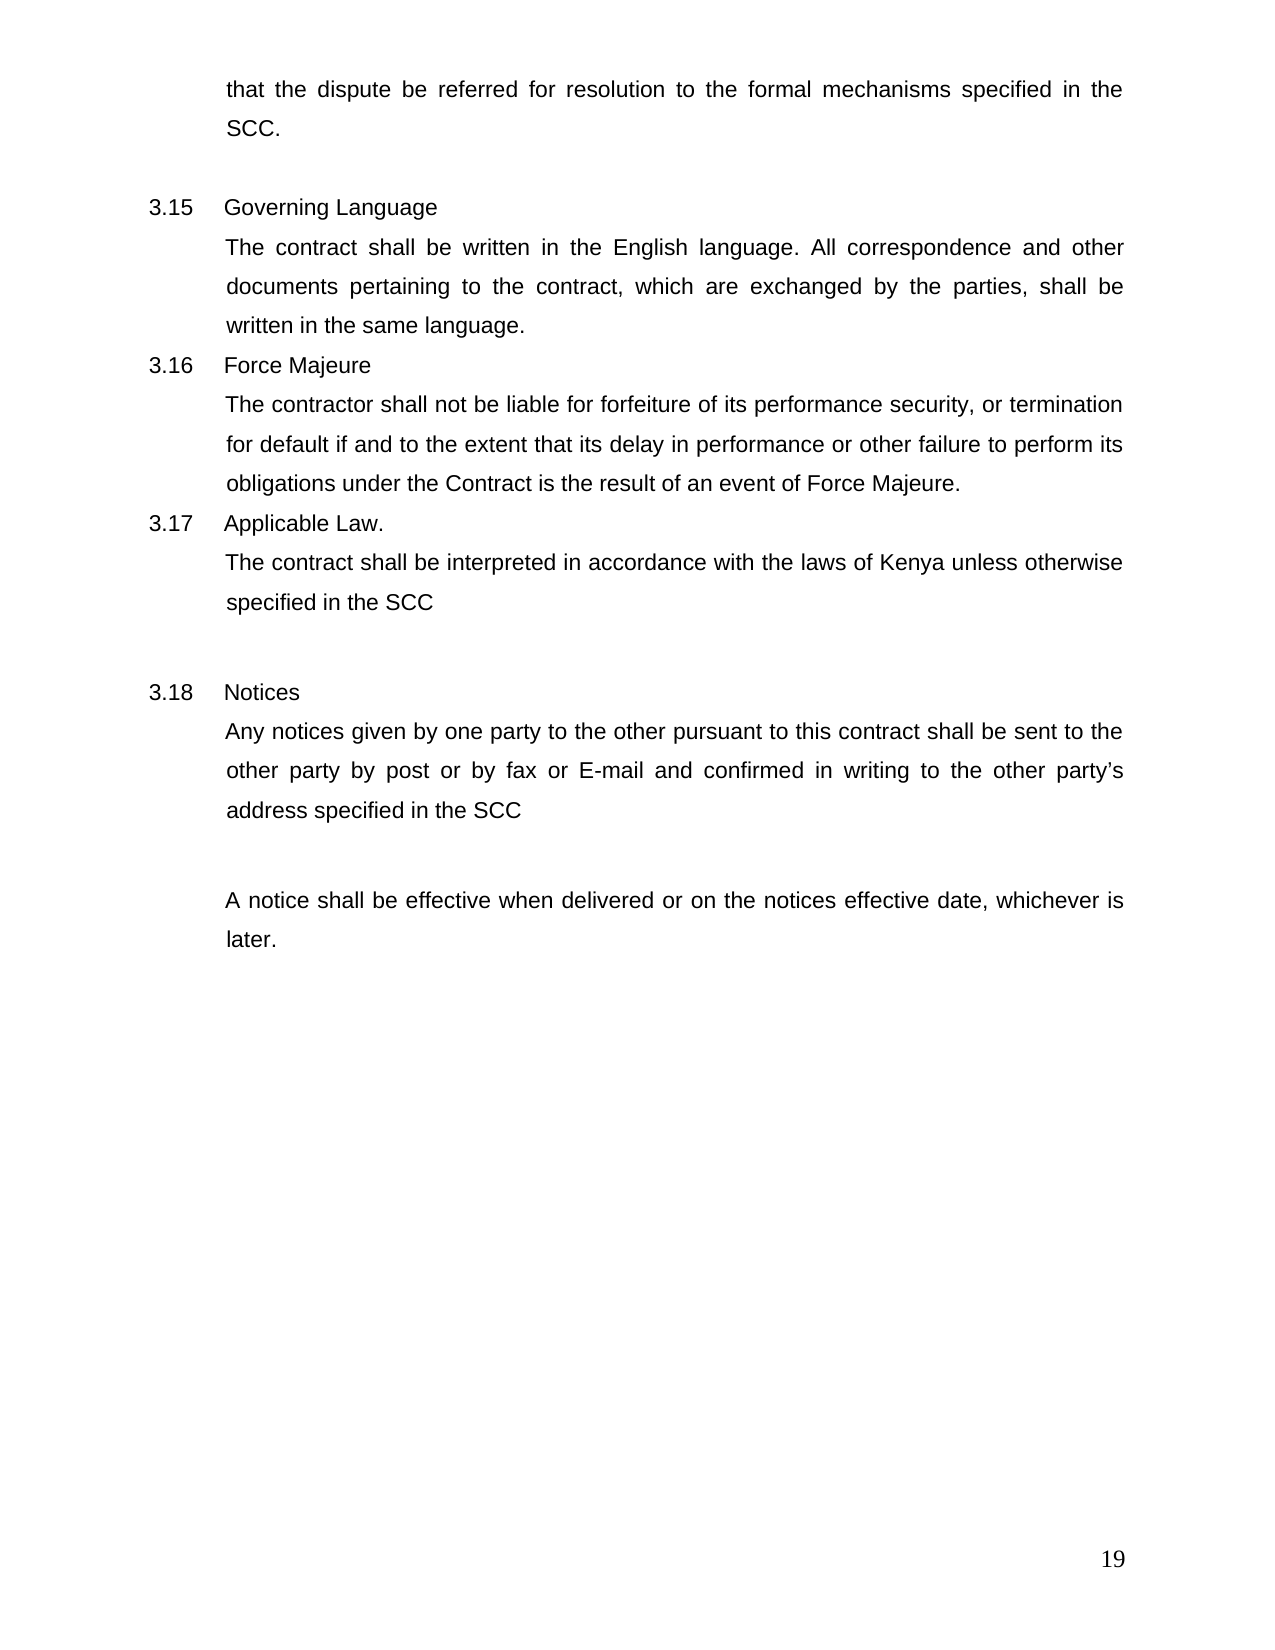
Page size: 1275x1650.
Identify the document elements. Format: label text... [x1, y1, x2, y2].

text The contract shall be written in the English language. All correspondence and other documents pertaining to the contract, which are exchanged by the parties, shall be written in the same language. [225, 233, 1124, 339]
text Any notices given by one party to the other pursuant to this contract shall be sent to the other party by post or by fax or E-mail and confirmed in writing to the other party’s address specified in the SCC [225, 718, 1124, 823]
list Applicable Law. [148, 510, 1125, 536]
text A notice shall be effective when delivered or on the notices effective date, whichever is later. [225, 887, 1124, 953]
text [225, 76, 1124, 141]
list Force Majeure [148, 352, 1125, 378]
list Notices [148, 678, 1125, 705]
text The contract shall be interpreted in accordance with the laws of Kenya unless otherwise specified in the SCC [225, 549, 1124, 615]
text The contractor shall not be liable for forfeiture of its performance security, or termination for default if and to the extent that its delay in performance or other failure to perform its obligations under the Contract is the result of an event of Force Majeure. [225, 391, 1124, 497]
list Governing Language [148, 194, 1125, 220]
